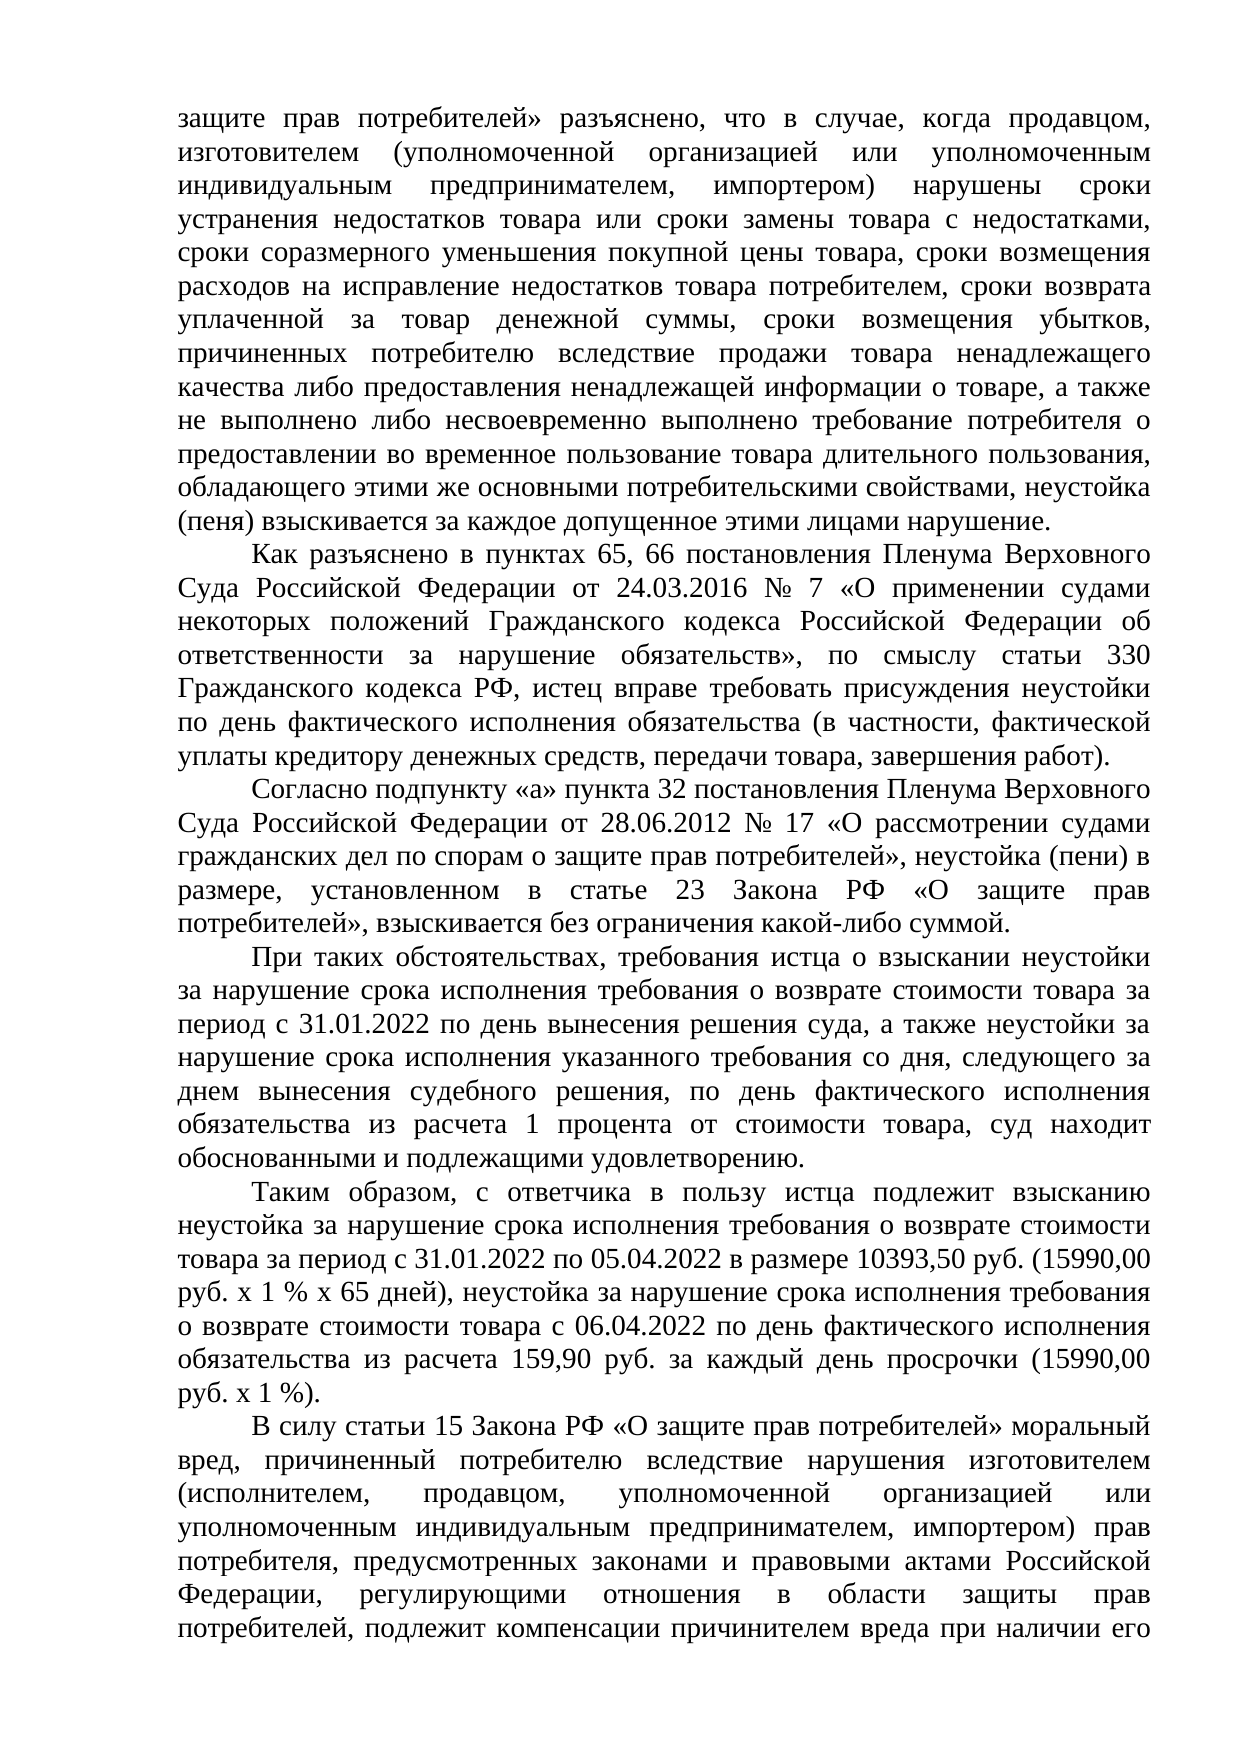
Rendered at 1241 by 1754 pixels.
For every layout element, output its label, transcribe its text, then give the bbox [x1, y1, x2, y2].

text Как разъяснено в пунктах 65, 66 постановления Пленума Верховного Суда Российской Федерации от 24.03.2016 № 7 «О применении судами некоторых положений Гражданского кодекса Российской Федерации об ответственности за нарушение обязательств», по смыслу статьи 330 Гражданского кодекса РФ, истец вправе требовать присуждения неустойки по день фактического исполнения обязательства (в частности, фактической уплаты кредитору денежных средств, передачи товара, завершения работ). [177, 536, 1152, 771]
text Согласно подпункту «а» пункта 32 постановления Пленума Верховного Суда Российской Федерации от 28.06.2012 № 17 «О рассмотрении судами гражданских дел по спорам о защите прав потребителей», неустойка (пени) в размере, установленном в статье 23 Закона РФ «О защите прав потребителей», взыскивается без ограничения какой-либо суммой. [177, 771, 1152, 939]
text Таким образом, с ответчика в пользу истца подлежит взысканию неустойка за нарушение срока исполнения требования о возврате стоимости товара за период с 31.01.2022 по 05.04.2022 в размере 10393,50 руб. (15990,00 руб. х 1 % х 65 дней), неустойка за нарушение срока исполнения требования о возврате стоимости товара с 06.04.2022 по день фактического исполнения обязательства из расчета 159,90 руб. за каждый день просрочки (15990,00 руб. х 1 %). [177, 1174, 1152, 1408]
text При таких обстоятельствах, требования истца о взыскании неустойки за нарушение срока исполнения требования о возврате стоимости товара за период с 31.01.2022 по день вынесения решения суда, а также неустойки за нарушение срока исполнения указанного требования со дня, следующего за днем вынесения судебного решения, по день фактического исполнения обязательства из расчета 1 процента от стоимости товара, суд находит обоснованными и подлежащими удовлетворению. [177, 939, 1152, 1174]
